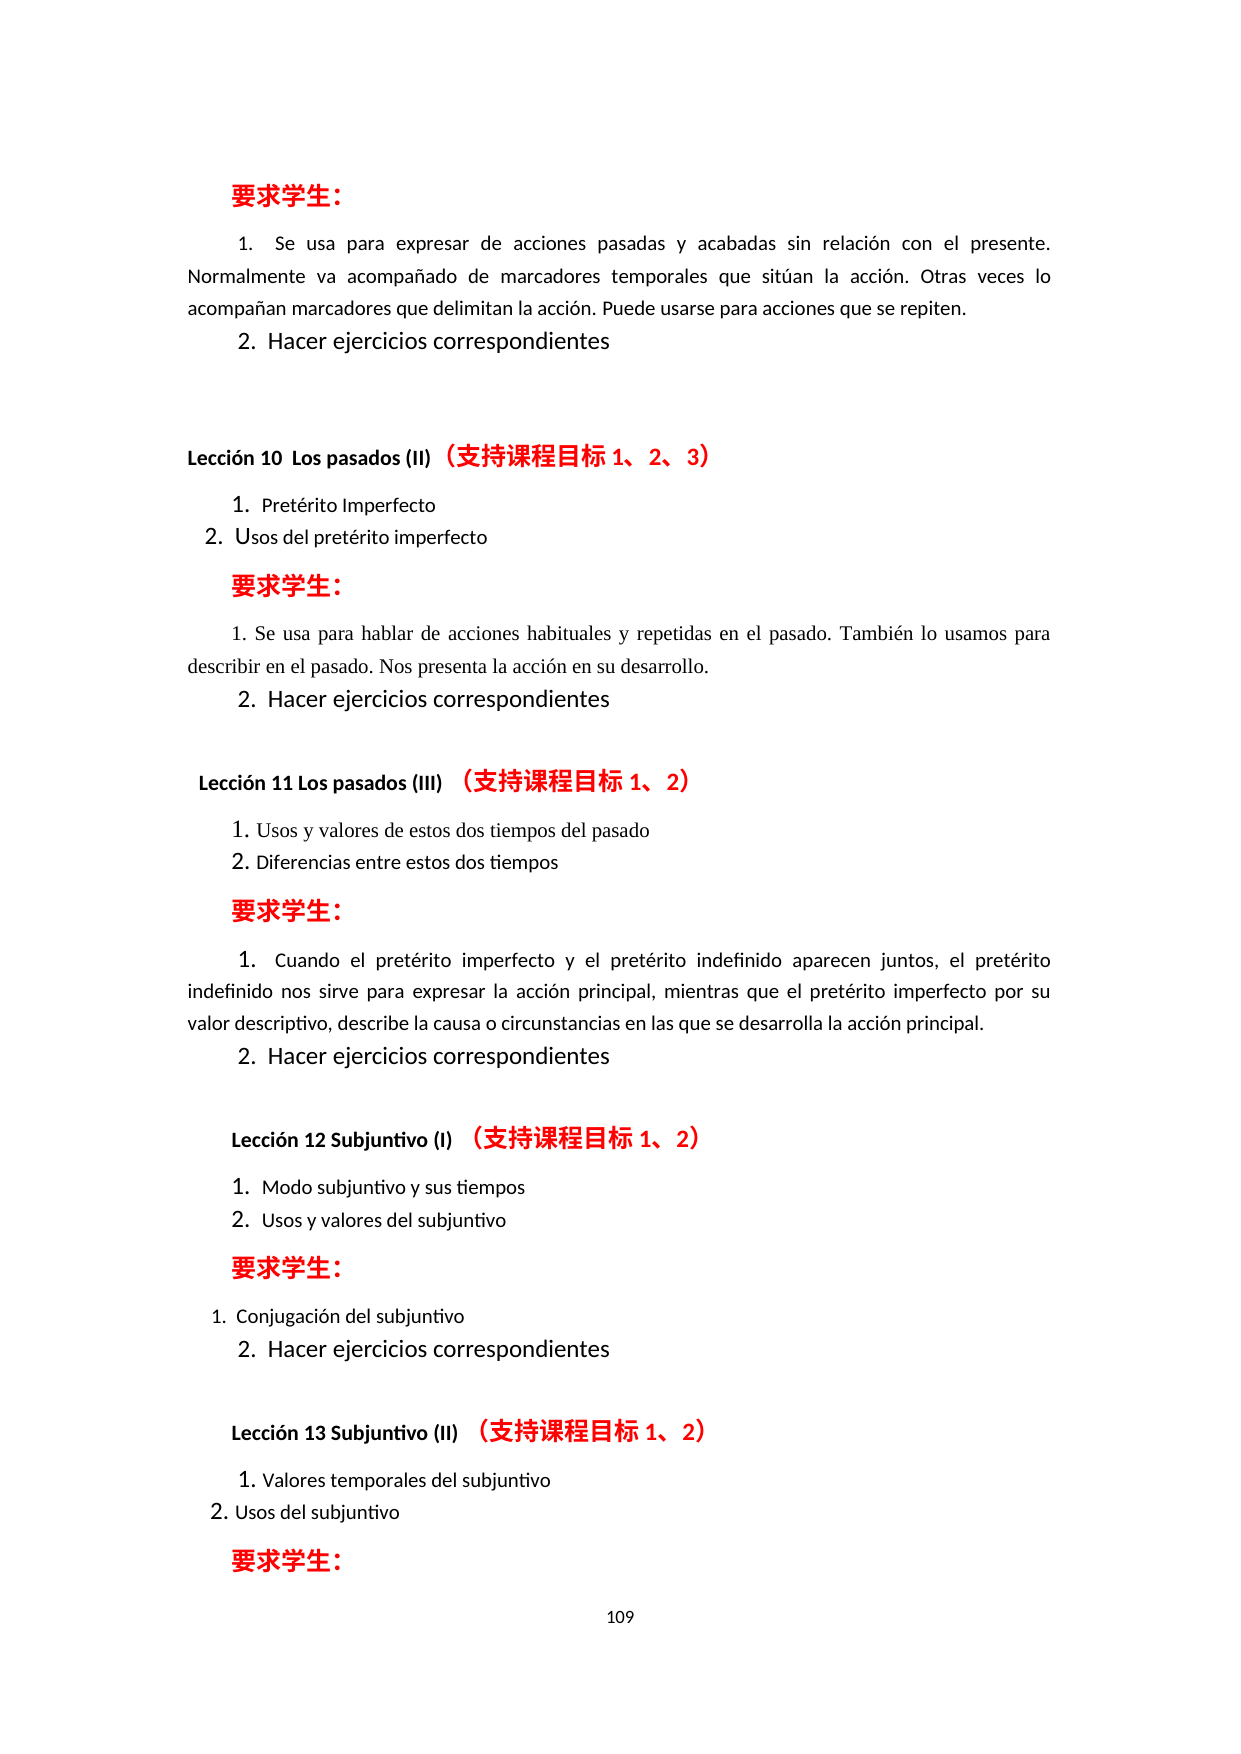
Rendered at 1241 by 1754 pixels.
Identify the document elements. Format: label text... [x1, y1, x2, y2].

text 1. Modo subjuntivo y sus tiempos [231, 1169, 1053, 1202]
text 1. Conjugación del subjuntivo [187, 1299, 1053, 1332]
text 1. Se usa para hablar de acciones habituales y repetidas en el pasado. También lo usamos para describir en el pasado. Nos presenta la acción en su desarrollo. [187, 617, 1053, 682]
text 2. Usos del pretérito imperfecto [187, 519, 1053, 552]
text 1. Cuando el pretérito imperfecto y el pretérito indefinido aparecen juntos, el pretérito indefinido nos sirve para expresar la acción principal, mientras que el pretérito imperfecto por su valor descriptivo, describe la causa o circunstancias en las que se desarrolla la acción principal. [187, 942, 1053, 1039]
text Lección 11 Los pasados (III) （支持课程目标1、2） [187, 747, 1053, 812]
text 1. Pretérito Imperfecto [231, 487, 1053, 519]
text 2. Diferencias entre estos dos tiempos [187, 844, 1053, 877]
text 2. Hacer ejercicios correspondientes [187, 324, 1053, 357]
text 要求学生： [231, 1234, 1053, 1299]
text 要求学生： [231, 1527, 1053, 1592]
text Lección 13 Subjuntivo (II) （支持课程目标1、2） [187, 1397, 1053, 1462]
text 2. Hacer ejercicios correspondientes [187, 1039, 1053, 1072]
text 1. Valores temporales del subjuntivo [187, 1462, 1053, 1494]
text 要求学生： [231, 162, 1053, 227]
text 1. Usos y valores de estos dos tiempos del pasado [187, 812, 1053, 844]
text Lección 12 Subjuntivo (I) （支持课程目标1、2） [187, 1104, 1053, 1169]
text 要求学生： [231, 552, 1053, 617]
list Se usa para expresar de acciones pasadas y acabadas sin relación con el presente. Normalmente va acompañado de marcadores temporales que sitúan la acción. Otras veces lo acompañan marcadores que delimitan la acción. Puede usarse para acciones que se repiten. [187, 227, 1053, 324]
text 2. Usos del subjuntivo [187, 1494, 1053, 1527]
text Lección 10 Los pasados (II)（支持课程目标1、2、3） [187, 422, 1053, 487]
text 2. Usos y valores del subjuntivo [231, 1202, 1053, 1234]
text 要求学生： [231, 877, 1053, 942]
text 2. Hacer ejercicios correspondientes [187, 682, 1053, 714]
text 2. Hacer ejercicios correspondientes [187, 1332, 1053, 1364]
